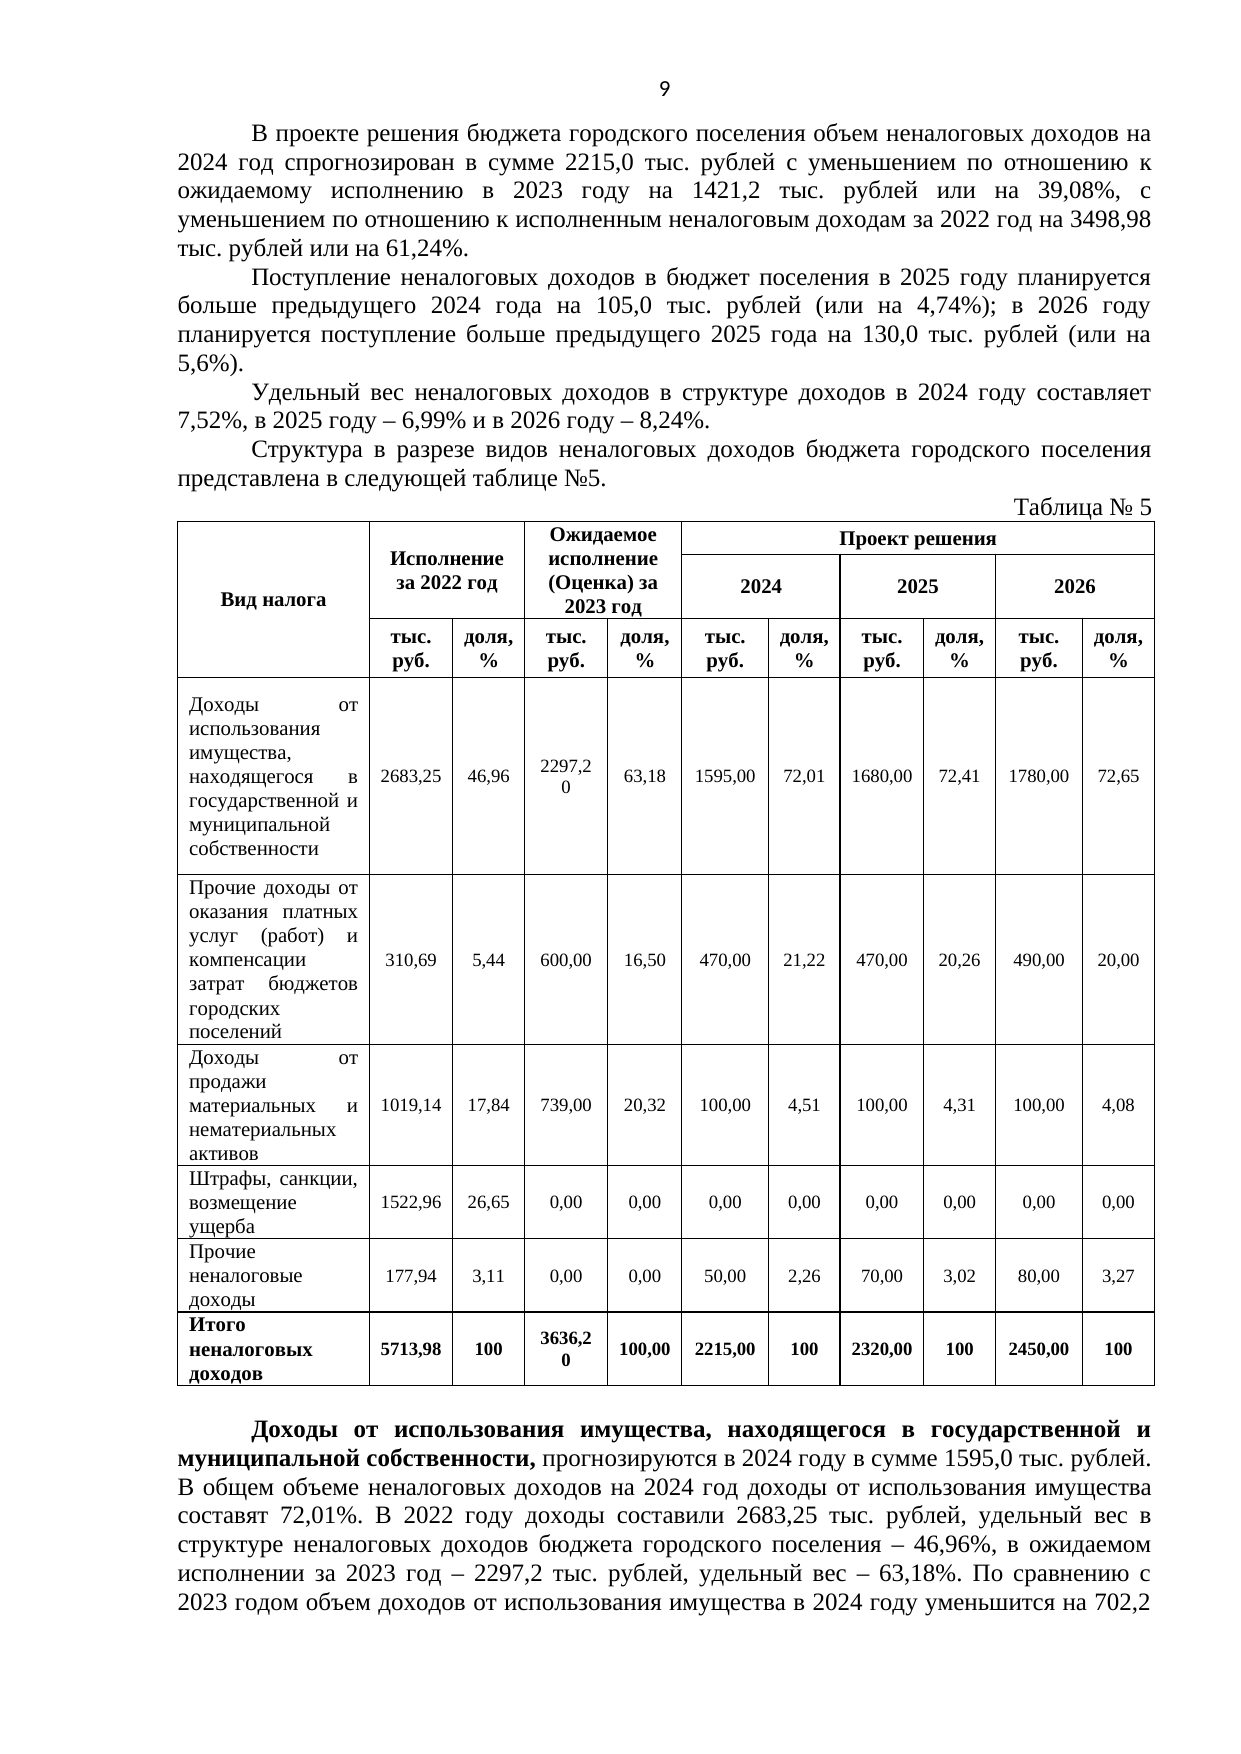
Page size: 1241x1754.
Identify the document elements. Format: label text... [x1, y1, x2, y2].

table_cell 3,11 [453, 1239, 524, 1311]
table_cell 80,00 [996, 1239, 1082, 1311]
table_cell 3,02 [924, 1239, 995, 1311]
table_cell 1522,96 [370, 1166, 452, 1238]
table_cell доля, % [1083, 619, 1154, 677]
table_cell 177,94 [370, 1239, 452, 1311]
table_cell доля, % [924, 619, 995, 677]
table_cell 100,00 [608, 1313, 681, 1384]
table_cell 20,26 [924, 875, 995, 1043]
text Удельный вес неналоговых доходов в структуре доходов в 2024 году составляет 7,52%, в 2025 году – 6,99% и в 2026 году – 8,24%. [177, 377, 1152, 434]
table_cell 0,00 [608, 1166, 681, 1238]
table_cell 1680,00 [841, 678, 923, 874]
table_cell 100 [769, 1313, 839, 1384]
table_cell Доходы от использования имущества, находящегося в государственной и муниципальной собственности [178, 678, 369, 874]
table_cell Доходы от продажи материальных и нематериальных активов [178, 1045, 369, 1165]
table_cell 100,00 [841, 1045, 923, 1165]
table_cell 46,96 [453, 678, 524, 874]
table_cell 20,32 [608, 1045, 681, 1165]
table_cell 26,65 [453, 1166, 524, 1238]
table_cell 4,31 [924, 1045, 995, 1165]
table_cell 2450,00 [996, 1313, 1082, 1384]
table_cell 5,44 [453, 875, 524, 1043]
table_header Вид налога [178, 522, 369, 677]
table_cell 1595,00 [682, 678, 768, 874]
table_cell 3,27 [1083, 1239, 1154, 1311]
table_cell 0,00 [841, 1166, 923, 1238]
table_cell 1780,00 [996, 678, 1082, 874]
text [177, 1414, 1152, 1616]
table_cell 4,51 [769, 1045, 839, 1165]
table_cell 17,84 [453, 1045, 524, 1165]
table_cell Итого неналоговых доходов [178, 1313, 369, 1384]
table_cell 2320,00 [841, 1313, 923, 1384]
table_cell 3636,20 [525, 1313, 607, 1384]
table_cell 490,00 [996, 875, 1082, 1043]
table_cell 2683,25 [370, 678, 452, 874]
table_cell тыс. руб. [996, 619, 1082, 677]
table_cell 2025 [841, 555, 995, 618]
table_cell тыс. руб. [370, 619, 452, 677]
table_cell доля, % [453, 619, 524, 677]
table_cell 0,00 [525, 1166, 607, 1238]
table_cell 2215,00 [682, 1313, 768, 1384]
table_cell 100 [924, 1313, 995, 1384]
table_cell 16,50 [608, 875, 681, 1043]
table_cell 739,00 [525, 1045, 607, 1165]
table_cell 470,00 [841, 875, 923, 1043]
table_cell 2026 [996, 555, 1154, 618]
table_cell 4,08 [1083, 1045, 1154, 1165]
text Поступление неналоговых доходов в бюджет поселения в 2025 году планируется больше предыдущего 2024 года на 105,0 тыс. рублей (или на 4,74%); в 2026 году планируется поступление больше предыдущего 2025 года на 130,0 тыс. рублей (или на 5,6%). [177, 262, 1152, 377]
text В проекте решения бюджета городского поселения объем неналоговых доходов на 2024 год спрогнозирован в сумме 2215,0 тыс. рублей с уменьшением по отношению к ожидаемому исполнению в 2023 году на 1421,2 тыс. рублей или на 39,08%, с уменьшением по отношению к исполненным неналоговым доходам за 2022 год на 3498,98 тыс. рублей или на 61,24%. [177, 118, 1152, 262]
text Таблица № 5 [177, 492, 1152, 521]
table_cell 100,00 [996, 1045, 1082, 1165]
table_cell доля, % [608, 619, 681, 677]
text Структура в разрезе видов неналоговых доходов бюджета городского поселения представлена в следующей таблице №5. [177, 434, 1152, 492]
table_cell 470,00 [682, 875, 768, 1043]
table_cell 72,01 [769, 678, 839, 874]
table_cell 21,22 [769, 875, 839, 1043]
table_cell 0,00 [769, 1166, 839, 1238]
table_cell 20,00 [1083, 875, 1154, 1043]
table_cell 72,41 [924, 678, 995, 874]
table_header Исполнение за 2022 год [370, 522, 524, 618]
table_cell Штрафы, санкции, возмещение ущерба [178, 1166, 369, 1238]
table_cell Прочие неналоговые доходы [178, 1239, 369, 1311]
table_cell 0,00 [924, 1166, 995, 1238]
table_cell 2297,20 [525, 678, 607, 874]
table_cell 72,65 [1083, 678, 1154, 874]
table_cell 100,00 [682, 1045, 768, 1165]
table_cell Прочие доходы от оказания платных услуг (работ) и компенсации затрат бюджетов городских поселений [178, 875, 369, 1043]
table_cell тыс. руб. [682, 619, 768, 677]
table_cell 70,00 [841, 1239, 923, 1311]
table_cell тыс. руб. [525, 619, 607, 677]
table_cell 0,00 [608, 1239, 681, 1311]
table_cell 50,00 [682, 1239, 768, 1311]
table_cell 0,00 [996, 1166, 1082, 1238]
table_cell 600,00 [525, 875, 607, 1043]
table_header Проект решения [682, 522, 1154, 553]
table_cell 0,00 [525, 1239, 607, 1311]
table_cell 0,00 [1083, 1166, 1154, 1238]
table_cell 2024 [682, 555, 839, 618]
table_cell 5713,98 [370, 1313, 452, 1384]
table_cell 63,18 [608, 678, 681, 874]
table_cell 100 [1083, 1313, 1154, 1384]
table_cell 2,26 [769, 1239, 839, 1311]
table_cell тыс. руб. [841, 619, 923, 677]
table_cell доля, % [769, 619, 839, 677]
table_cell 100 [453, 1313, 524, 1384]
table_cell 1019,14 [370, 1045, 452, 1165]
table_cell 0,00 [682, 1166, 768, 1238]
table_header Ожидаемое исполнение (Оценка) за 2023 год [525, 522, 681, 618]
table_cell 310,69 [370, 875, 452, 1043]
